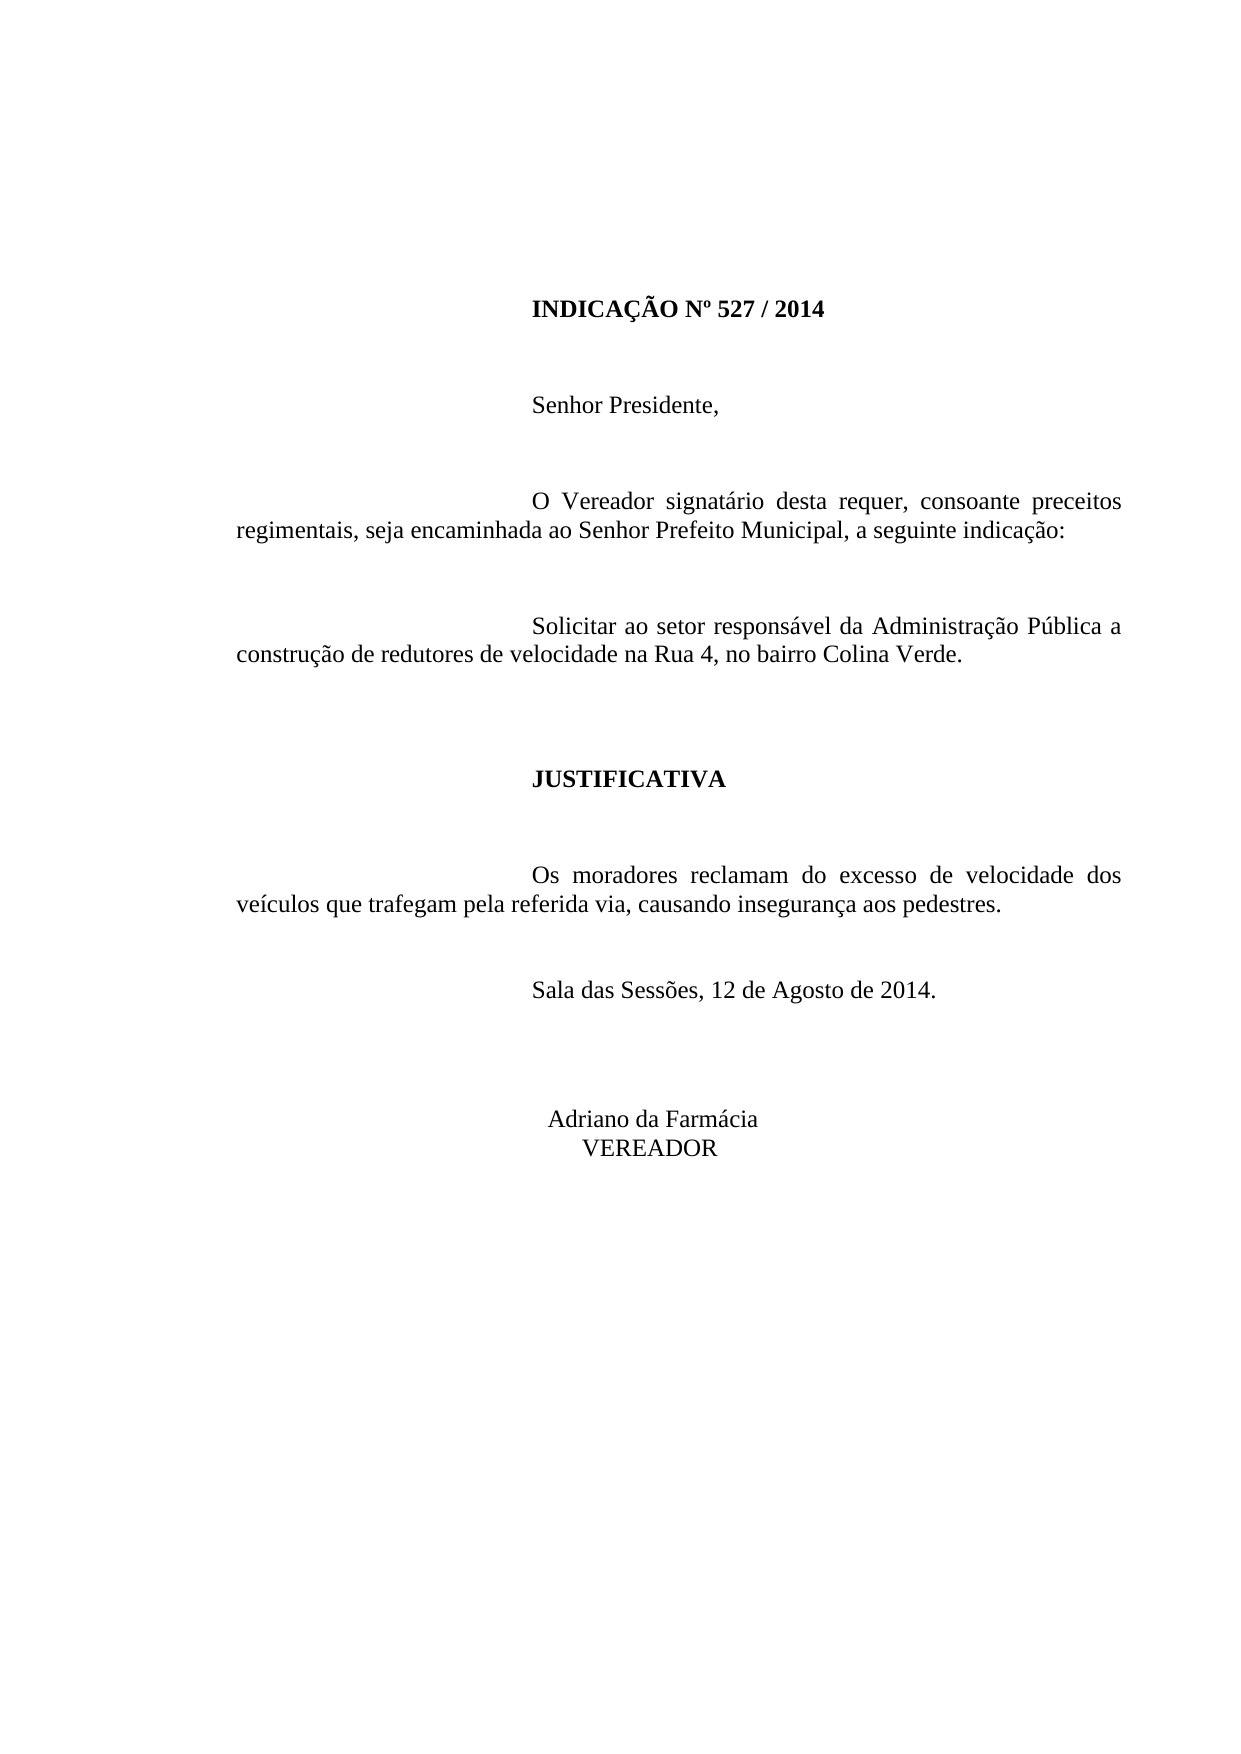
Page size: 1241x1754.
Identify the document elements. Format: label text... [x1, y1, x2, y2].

table_header Adriano da Farmácia [111, 1104, 1188, 1133]
text Solicitar ao setor responsável da Administração Pública a construção de redutores de velocidade na Rua 4, no bairro Colina Verde. [236, 611, 1122, 668]
table_cell VEREADOR [111, 1133, 1188, 1162]
text JUSTIFICATIVA [236, 764, 1122, 793]
text INDICAÇÃO Nº 527 / 2014 [532, 294, 1181, 323]
text Sala das Sessões, 12 de Agosto de 2014. [532, 975, 1181, 1004]
text Senhor Presidente, [532, 390, 1181, 419]
text O Vereador signatário desta requer, consoante preceitos regimentais, seja encaminhada ao Senhor Prefeito Municipal, a seguinte indicação: [236, 486, 1122, 544]
text Os moradores reclamam do excesso de velocidade dos veículos que trafegam pela referida via, causando insegurança aos pedestres. [236, 860, 1122, 917]
